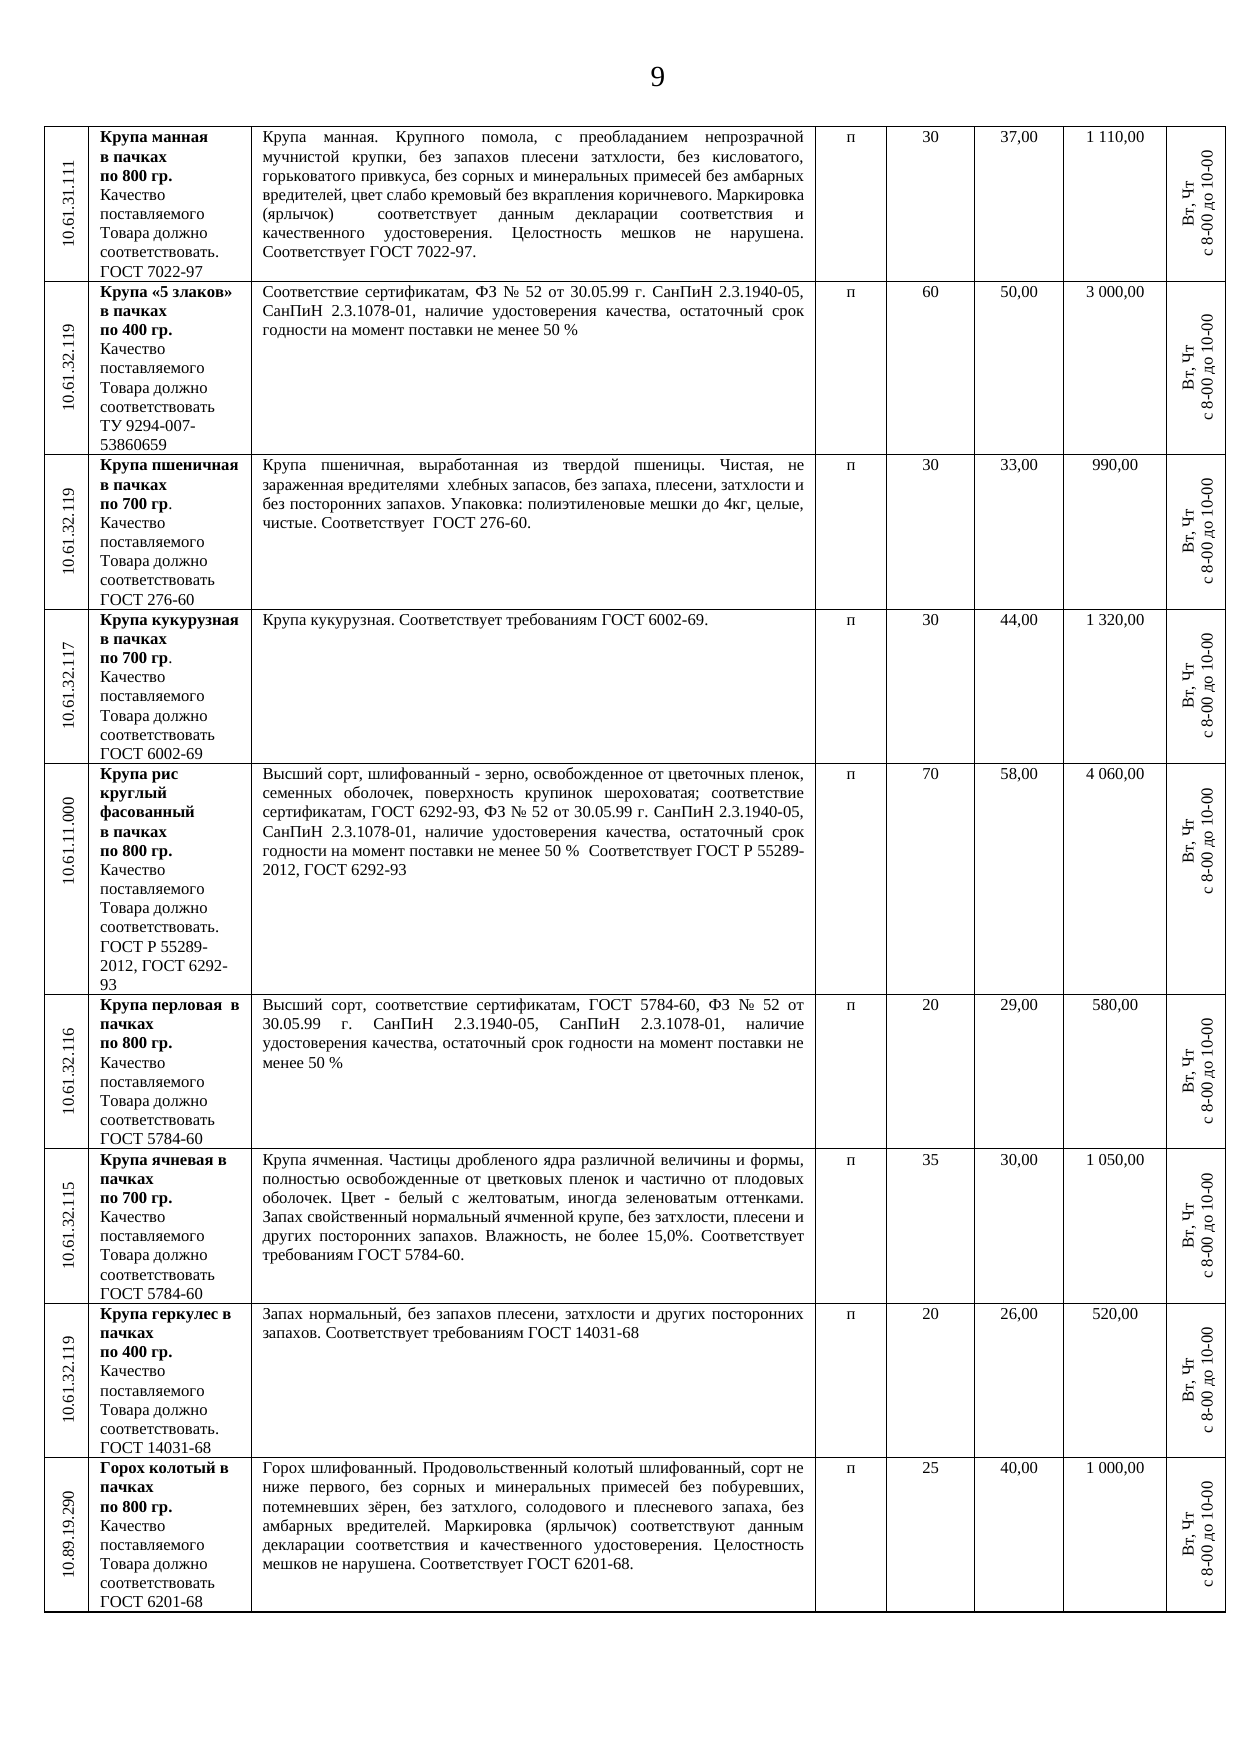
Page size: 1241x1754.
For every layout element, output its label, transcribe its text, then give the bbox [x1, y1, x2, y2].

table_cell 58,00 [975, 764, 1063, 994]
table_cell 1 050,00 [1064, 1149, 1166, 1303]
table_cell Крупа кукурузная. Соответствует требованиям ГОСТ 6002-69. [252, 610, 815, 763]
table_cell 37,00 [975, 127, 1063, 281]
table_cell Вт, Чт с 8-00 до 10-00 [1167, 455, 1225, 608]
table_cell Крупа перловая в пачках по 800 гр. Качество поставляемого Товара должно соответствовать ГОСТ 5784-60 [89, 995, 251, 1148]
table_cell 1 000,00 [1064, 1458, 1166, 1611]
table_cell Соответствие сертификатам, ФЗ № 52 от 30.05.99 г. СанПиН 2.3.1940-05, СанПиН 2.3.1078-01, наличие удостоверения качества, остаточный срок годности на момент поставки не менее 50 % [252, 282, 815, 454]
table_cell Вт, Чт с 8-00 до 10-00 [1167, 764, 1225, 994]
table_cell 10.61.31.111 [45, 127, 88, 281]
table_cell 30 [887, 610, 974, 763]
table_cell 10.61.32.115 [45, 1149, 88, 1303]
table_cell 30 [887, 455, 974, 608]
table_cell п [816, 1458, 886, 1611]
table_cell п [816, 995, 886, 1148]
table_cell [1167, 1458, 1225, 1611]
table_cell Крупа «5 злаков» в пачках по 400 гр. Качество поставляемого Товара должно соответствовать ТУ 9294-007-53860659 [89, 282, 251, 454]
table_cell 10.61.32.116 [45, 995, 88, 1148]
table_cell Крупа манная в пачках по 800 гр. Качество поставляемого Товара должно соответствовать. ГОСТ 7022-97 [89, 127, 251, 281]
table_cell 60 [887, 282, 974, 454]
table_cell 1 110,00 [1064, 127, 1166, 281]
table_cell 25 [887, 1458, 974, 1611]
table_cell Высший сорт, шлифованный - зерно, освобожденное от цветочных пленок, семенных оболочек, поверхность крупинок шероховатая; соответствие сертификатам, ГОСТ 6292-93, ФЗ № 52 от 30.05.99 г. СанПиН 2.3.1940-05, СанПиН 2.3.1078-01, наличие удостоверения качества, остаточный срок годности на момент поставки не менее 50 % Соответствует ГОСТ Р 55289-2012, ГОСТ 6292-93 [252, 764, 815, 994]
table_cell Крупа ячменная. Частицы дробленого ядра различной величины и формы, полностью освобожденные от цветковых пленок и частично от плодовых оболочек. Цвет - белый с желтоватым, иногда зеленоватым оттенками. Запах свойственный нормальный ячменной крупе, без затхлости, плесени и других посторонних запахов. Влажность, не более 15,0%. Соответствует требованиям ГОСТ 5784-60. [252, 1149, 815, 1303]
table_cell Крупа пшеничная, выработанная из твердой пшеницы. Чистая, не зараженная вредителями хлебных запасов, без запаха, плесени, затхлости и без посторонних запахов. Упаковка: полиэтиленовые мешки до 4кг, целые, чистые. Соответствует ГОСТ 276-60. [252, 455, 815, 608]
table_cell 10.61.32.119 [45, 455, 88, 608]
table_cell п [816, 764, 886, 994]
table_cell Крупа ячневая в пачках по 700 гр. Качество поставляемого Товара должно соответствовать ГОСТ 5784-60 [89, 1149, 251, 1303]
table_cell Вт, Чт с 8-00 до 10-00 [1167, 1304, 1225, 1457]
table_cell 70 [887, 764, 974, 994]
table_cell 44,00 [975, 610, 1063, 763]
table_cell 30 [887, 127, 974, 281]
table_cell Крупа рис круглый фасованный в пачках по 800 гр. Качество поставляемого Товара должно соответствовать. ГОСТ Р 55289-2012, ГОСТ 6292-93 [89, 764, 251, 994]
table_cell п [816, 610, 886, 763]
table_cell 3 000,00 [1064, 282, 1166, 454]
table_cell 10.61.32.117 [45, 610, 88, 763]
table_cell п [816, 1149, 886, 1303]
table_cell 520,00 [1064, 1304, 1166, 1457]
table_cell Крупа кукурузная в пачках по 700 гр. Качество поставляемого Товара должно соответствовать ГОСТ 6002-69 [89, 610, 251, 763]
table_cell 40,00 [975, 1458, 1063, 1611]
table_cell Вт, Чт с 8-00 до 10-00 [1167, 282, 1225, 454]
table_cell 10.61.11.000 [45, 764, 88, 994]
table_cell Крупа пшеничная в пачках по 700 гр. Качество поставляемого Товара должно соответствовать ГОСТ 276-60 [89, 455, 251, 608]
table_cell п [816, 455, 886, 608]
table_cell Горох колотый в пачках по 800 гр. Качество поставляемого Товара должно соответствовать ГОСТ 6201-68 [89, 1458, 251, 1611]
table_cell 20 [887, 995, 974, 1148]
table_cell Крупа манная. Крупного помола, с преобладанием непрозрачной мучнистой крупки, без запахов плесени затхлости, без кисловатого, горьковатого привкуса, без сорных и минеральных примесей без амбарных вредителей, цвет слабо кремовый без вкрапления коричневого. Маркировка (ярлычок) соответствует данным декларации соответствия и качественного удостоверения. Целостность мешков не нарушена. Соответствует ГОСТ 7022-97. [252, 127, 815, 281]
table_cell 26,00 [975, 1304, 1063, 1457]
table_cell 10.89.19.290 [45, 1458, 88, 1611]
table_cell 33,00 [975, 455, 1063, 608]
table_cell 10.61.32.119 [45, 1304, 88, 1457]
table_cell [1167, 127, 1225, 281]
table_cell Высший сорт, соответствие сертификатам, ГОСТ 5784-60, ФЗ № 52 от 30.05.99 г. СанПиН 2.3.1940-05, СанПиН 2.3.1078-01, наличие удостоверения качества, остаточный срок годности на момент поставки не менее 50 % [252, 995, 815, 1148]
table_cell п [816, 282, 886, 454]
table_cell 10.61.32.119 [45, 282, 88, 454]
table_cell Вт, Чт с 8-00 до 10-00 [1167, 995, 1225, 1148]
table_cell Вт, Чт с 8-00 до 10-00 [1167, 1149, 1225, 1303]
table_cell Запах нормальный, без запахов плесени, затхлости и других посторонних запахов. Соответствует требованиям ГОСТ 14031-68 [252, 1304, 815, 1457]
table_cell Горох шлифованный. Продовольственный колотый шлифованный, сорт не ниже первого, без сорных и минеральных примесей без побуревших, потемневших зёрен, без затхлого, солодового и плесневого запаха, без амбарных вредителей. Маркировка (ярлычок) соответствуют данным декларации соответствия и качественного удостоверения. Целостность мешков не нарушена. Соответствует ГОСТ 6201-68. [252, 1458, 815, 1611]
table_cell Вт, Чт с 8-00 до 10-00 [1167, 610, 1225, 763]
table_cell 990,00 [1064, 455, 1166, 608]
table_cell п [816, 1304, 886, 1457]
table_cell 50,00 [975, 282, 1063, 454]
table_cell 29,00 [975, 995, 1063, 1148]
table_cell 30,00 [975, 1149, 1063, 1303]
table_cell 580,00 [1064, 995, 1166, 1148]
table_cell Крупа геркулес в пачках по 400 гр. Качество поставляемого Товара должно соответствовать. ГОСТ 14031-68 [89, 1304, 251, 1457]
table_cell 20 [887, 1304, 974, 1457]
table_cell 35 [887, 1149, 974, 1303]
table_cell 4 060,00 [1064, 764, 1166, 994]
table_cell п [816, 127, 886, 281]
table_cell 1 320,00 [1064, 610, 1166, 763]
